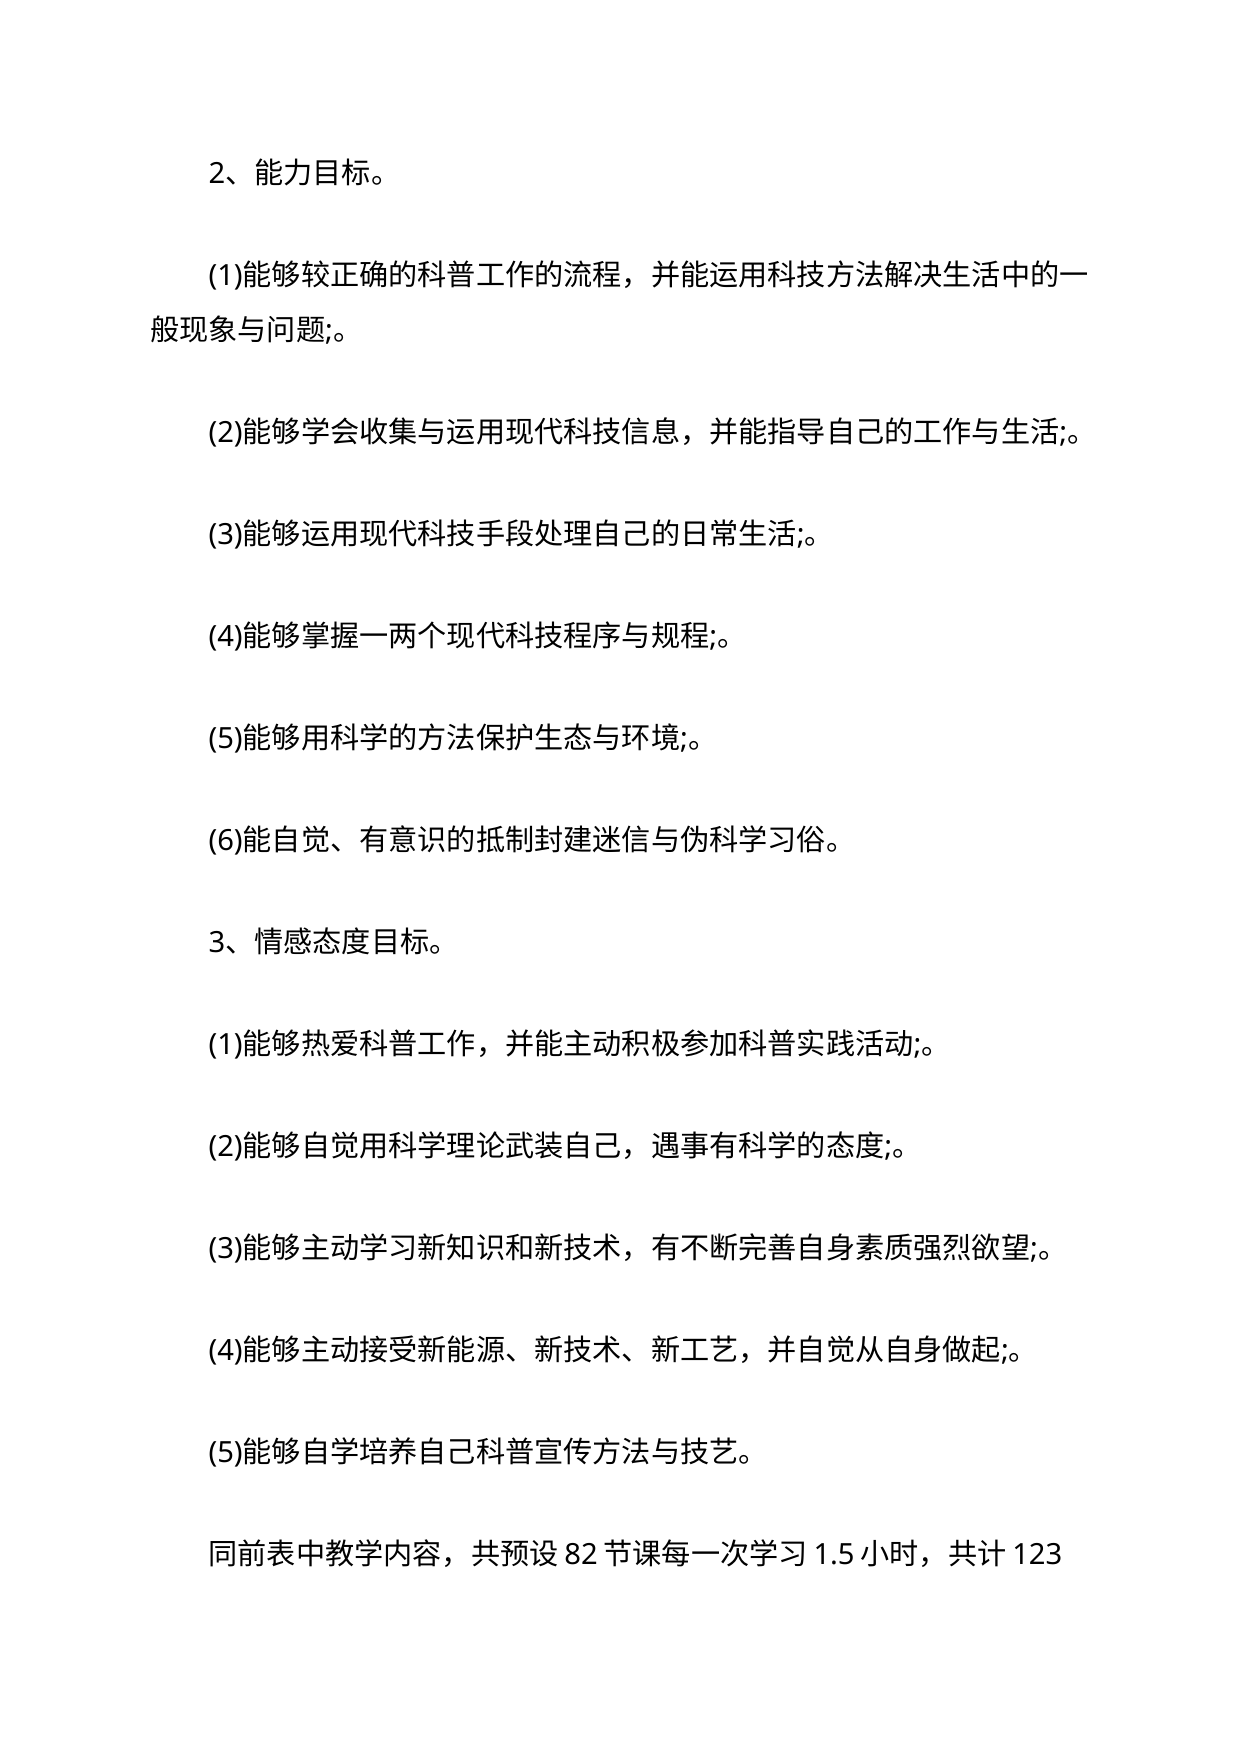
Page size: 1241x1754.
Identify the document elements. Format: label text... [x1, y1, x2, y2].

text (3)能够运用现代科技手段处理自己的日常生活;。 [150, 511, 1090, 553]
text (1)能够热爱科普工作，并能主动积极参加科普实践活动;。 [150, 1021, 1090, 1063]
text 3、情感态度目标。 [150, 919, 1090, 961]
text (2)能够学会收集与运用现代科技信息，并能指导自己的工作与生活;。 [150, 409, 1090, 451]
text (4)能够主动接受新能源、新技术、新工艺，并自觉从自身做起;。 [150, 1327, 1090, 1369]
text (5)能够自学培养自己科普宣传方法与技艺。 [150, 1429, 1090, 1471]
text (3)能够主动学习新知识和新技术，有不断完善自身素质强烈欲望;。 [150, 1225, 1090, 1267]
text (5)能够用科学的方法保护生态与环境;。 [150, 715, 1090, 757]
text (2)能够自觉用科学理论武装自己，遇事有科学的态度;。 [150, 1123, 1090, 1165]
text (4)能够掌握一两个现代科技程序与规程;。 [150, 613, 1090, 655]
text (1)能够较正确的科普工作的流程，并能运用科技方法解决生活中的一般现象与问题;。 [150, 252, 1090, 349]
text 2、能力目标。 [150, 150, 1090, 192]
text (6)能自觉、有意识的抵制封建迷信与伪科学习俗。 [150, 817, 1090, 859]
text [150, 1531, 1090, 1573]
